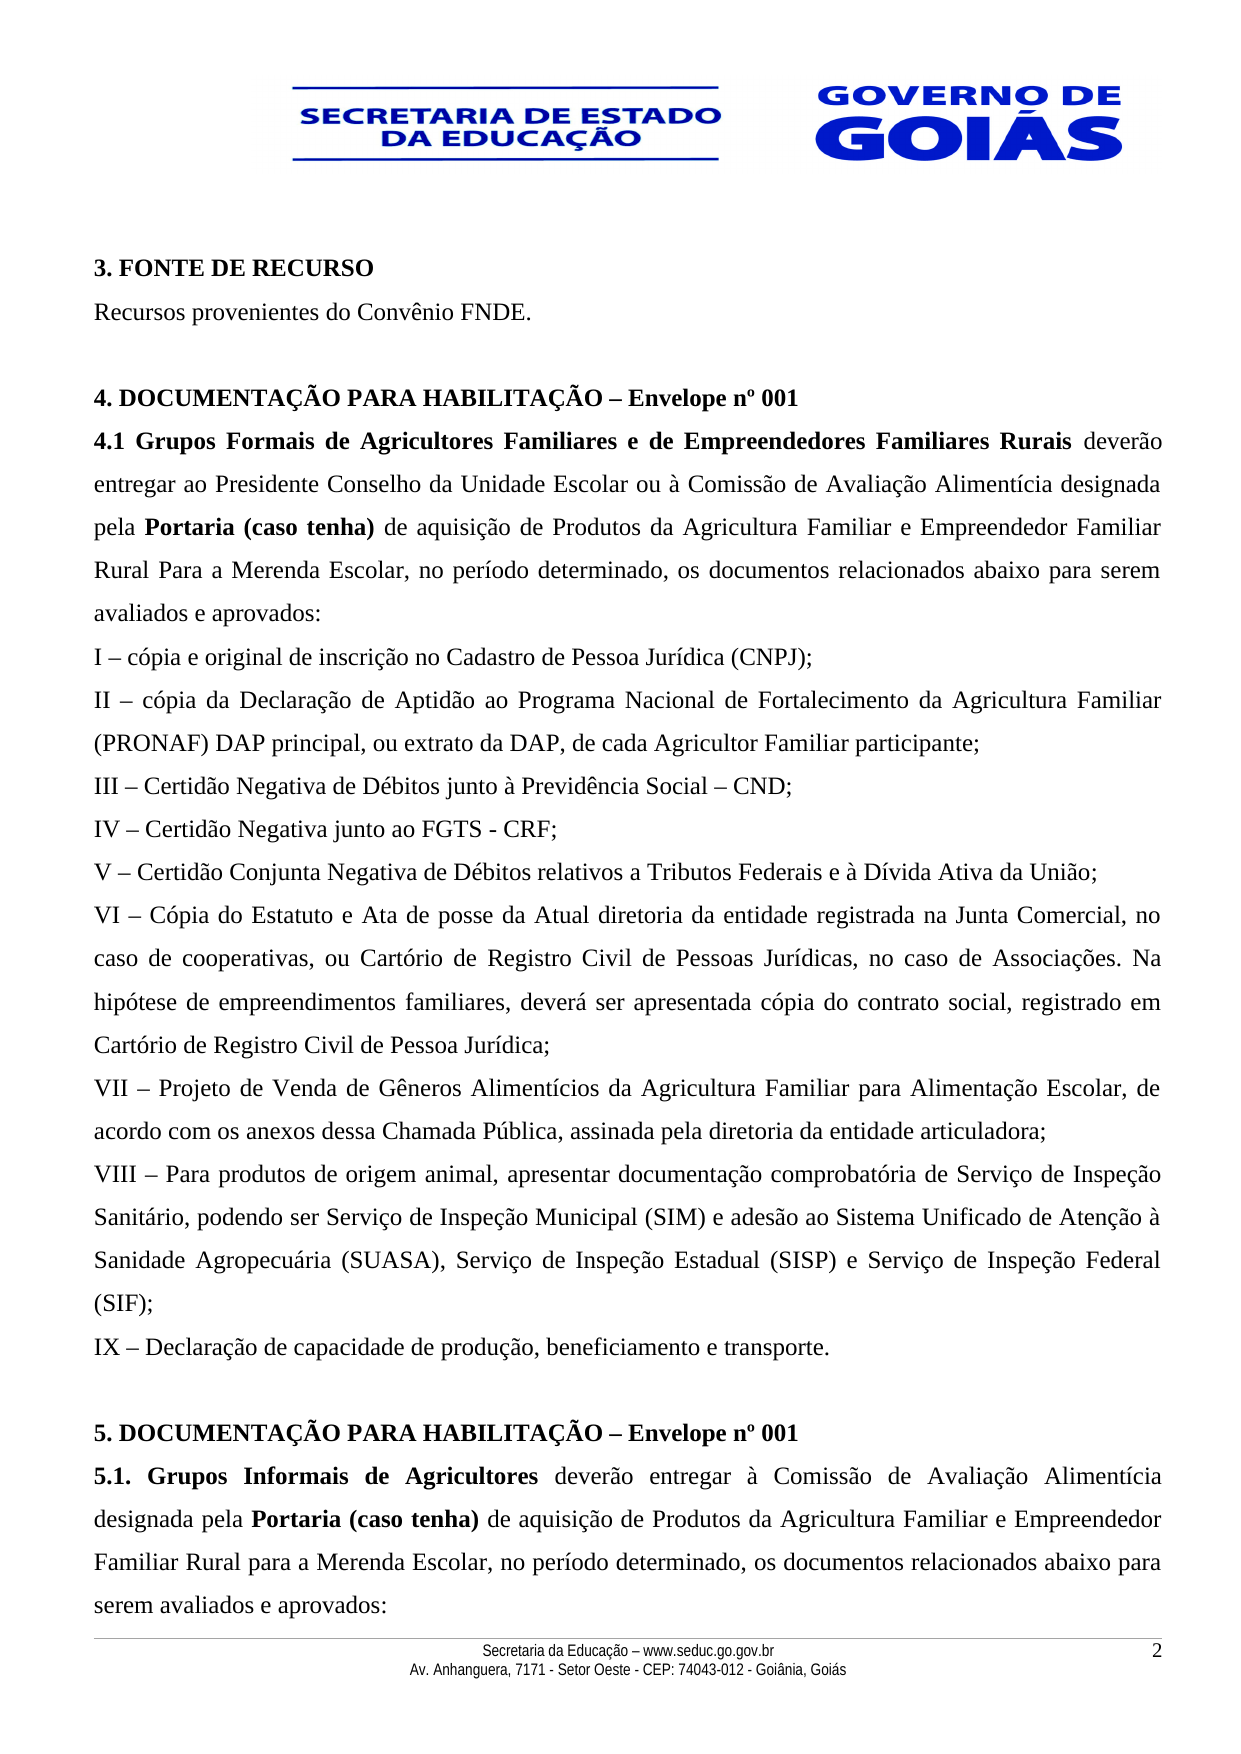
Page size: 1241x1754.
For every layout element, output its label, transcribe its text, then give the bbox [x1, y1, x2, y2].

text V – Certidão Conjunta Negativa de Débitos relativos a Tributos Federais e à Dívida Ativa da União; [94, 857, 1162, 886]
text 5. DOCUMENTAÇÃO PARA HABILITAÇÃO – Envelope nº 001 [94, 1418, 1162, 1447]
text I – cópia e original de inscrição no Cadastro de Pessoa Jurídica (CNPJ); [94, 642, 1162, 670]
text IX – Declaração de capacidade de produção, beneficiamento e transporte. [94, 1332, 1162, 1360]
text IV – Certidão Negativa junto ao FGTS - CRF; [94, 814, 1162, 843]
text VII – Projeto de Venda de Gêneros Alimentícios da Agricultura Familiar para Alimentação Escolar, de acordo com os anexos dessa Chamada Pública, assinada pela diretoria da entidade articuladora; [94, 1073, 1162, 1145]
picture [251, 75, 1163, 174]
text Recursos provenientes do Convênio FNDE. [94, 297, 1177, 325]
text VIII – Para produtos de origem animal, apresentar documentação comprobatória de Serviço de Inspeção Sanitário, podendo ser Serviço de Inspeção Municipal (SIM) e adesão ao Sistema Unificado de Atenção à Sanidade Agropecuária (SUASA), Serviço de Inspeção Estadual (SISP) e Serviço de Inspeção Federal (SIF); [94, 1159, 1162, 1317]
text 3. FONTE DE RECURSO [94, 253, 1177, 282]
text 4.1 Grupos Formais de Agricultores Familiares e de Empreendedores Familiares Rurais deverão entregar ao Presidente Conselho da Unidade Escolar ou à Comissão de Avaliação Alimentícia designada pela Portaria (caso tenha) de aquisição de Produtos da Agricultura Familiar e Empreendedor Familiar Rural Para a Merenda Escolar, no período determinado, os documentos relacionados abaixo para serem avaliados e aprovados: [94, 426, 1162, 627]
text III – Certidão Negativa de Débitos junto à Previdência Social – CND; [94, 771, 1162, 800]
text 5.1. Grupos Informais de Agricultores deverão entregar à Comissão de Avaliação Alimentícia designada pela Portaria (caso tenha) de aquisição de Produtos da Agricultura Familiar e Empreendedor Familiar Rural para a Merenda Escolar, no período determinado, os documentos relacionados abaixo para serem avaliados e aprovados: [94, 1461, 1162, 1619]
text II – cópia da Declaração de Aptidão ao Programa Nacional de Fortalecimento da Agricultura Familiar (PRONAF) DAP principal, ou extrato da DAP, de cada Agricultor Familiar participante; [94, 685, 1162, 757]
text VI – Cópia do Estatuto e Ata de posse da Atual diretoria da entidade registrada na Junta Comercial, no caso de cooperativas, ou Cartório de Registro Civil de Pessoas Jurídicas, no caso de Associações. Na hipótese de empreendimentos familiares, deverá ser apresentada cópia do contrato social, registrado em Cartório de Registro Civil de Pessoa Jurídica; [94, 900, 1162, 1058]
text 4. DOCUMENTAÇÃO PARA HABILITAÇÃO – Envelope nº 001 [94, 383, 1162, 412]
